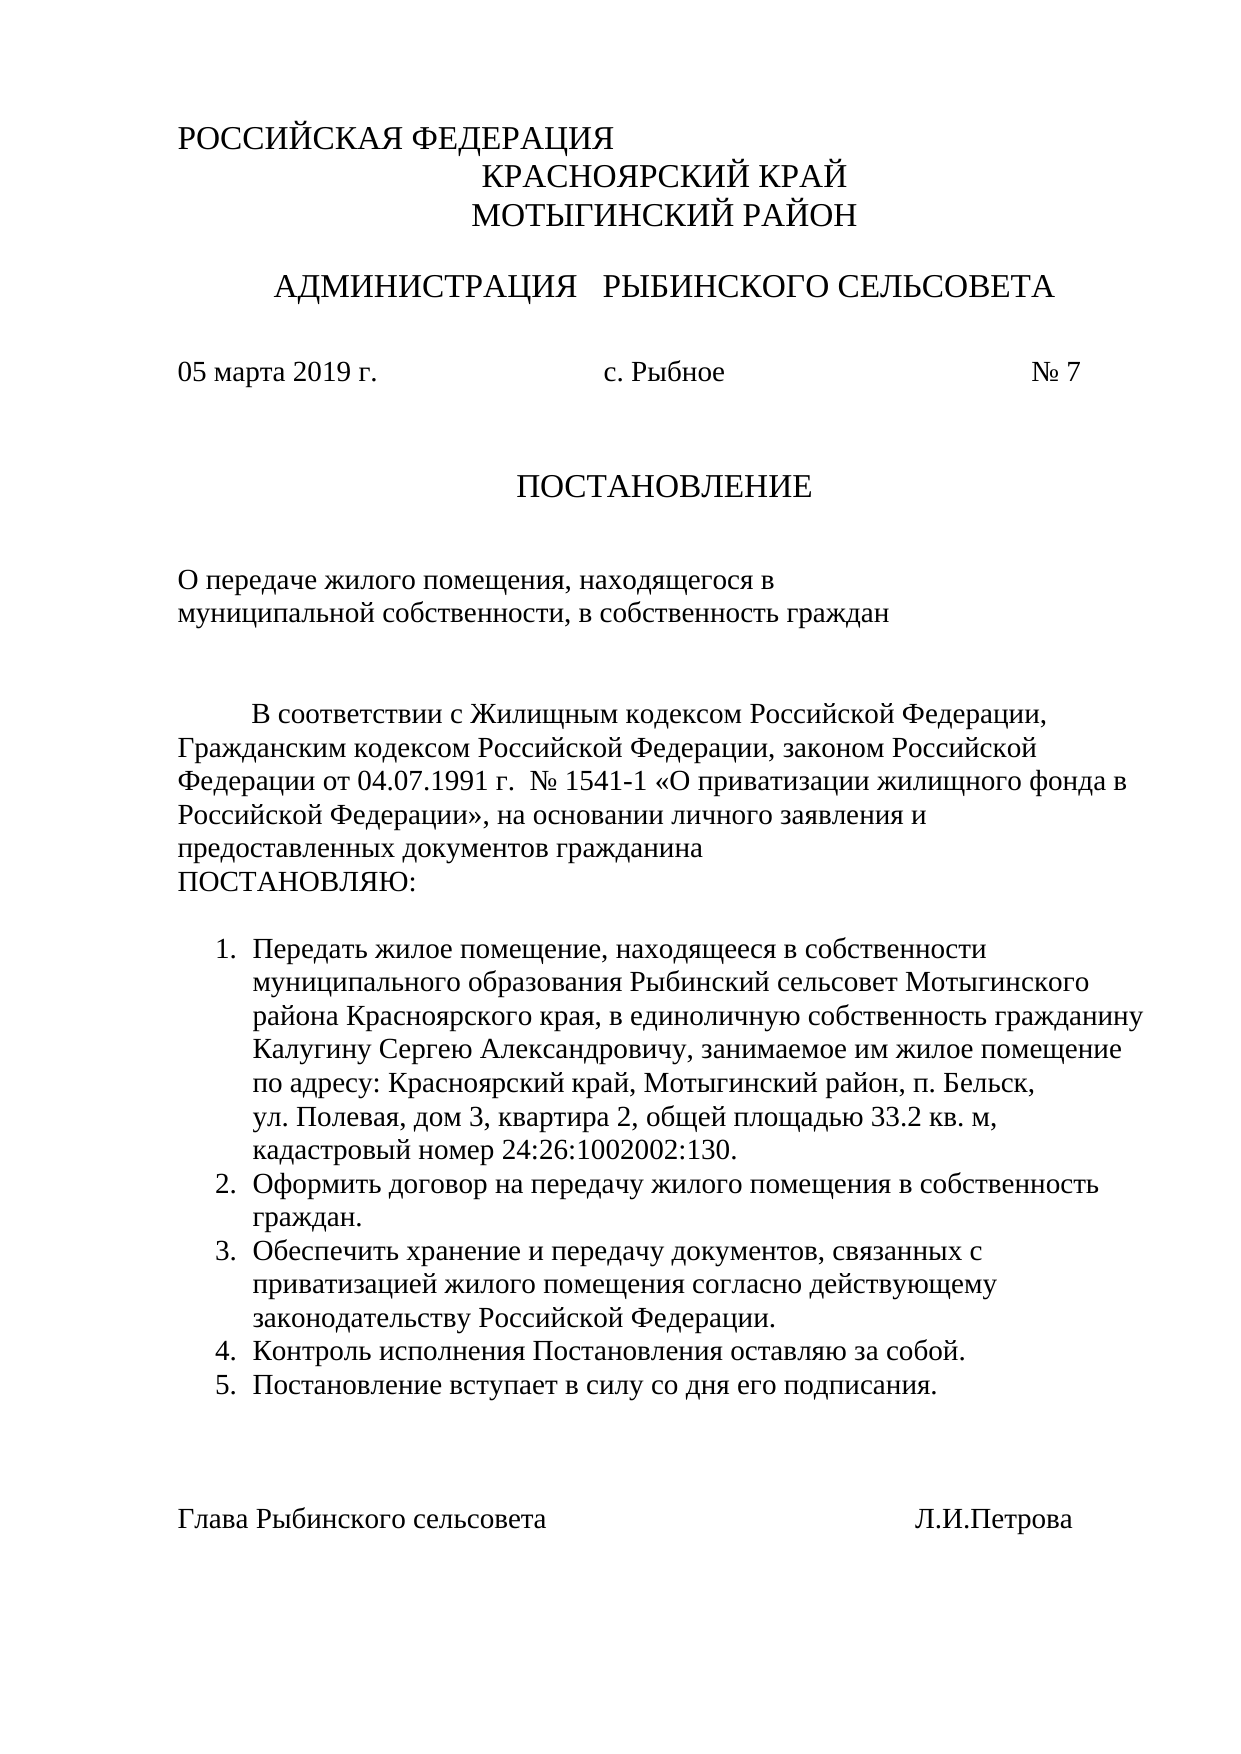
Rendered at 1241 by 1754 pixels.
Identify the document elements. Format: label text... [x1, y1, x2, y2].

list ул. Полевая, дом 3, квартира 2, общей площадью 33.2 кв. м, кадастровый номер 24:26:1002002:130. [252, 1099, 1152, 1166]
subtitle АДМИНИСТРАЦИЯ РЫБИНСКОГО СЕЛЬСОВЕТА [177, 267, 1152, 305]
text Глава Рыбинского сельсовета Л.И.Петрова [177, 1501, 1152, 1535]
list Постановление вступает в силу со дня его подписания. [215, 1367, 1152, 1401]
text ПОСТАНОВЛЯЮ: [177, 864, 1152, 897]
list Обеспечить хранение и передачу документов, связанных с приватизацией жилого помещения согласно действующему законодательству Российской Федерации. [215, 1233, 1152, 1333]
subtitle 05 марта 2019 г. с. Рыбное № 7 [177, 354, 1152, 388]
text МОТЫГИНСКИЙ РАЙОН [177, 195, 1152, 233]
text В соответствии с Жилищным кодексом Российской Федерации, Гражданским кодексом Российской Федерации, законом Российской Федерации от 04.07.1991 г. № 1541-1 «О приватизации жилищного фонда в Российской Федерации», на основании личного заявления и предоставленных документов гражданина [177, 696, 1152, 864]
list Оформить договор на передачу жилого помещения в собственность граждан. [215, 1166, 1152, 1233]
text муниципальной собственности, в собственность граждан [177, 596, 1152, 629]
list Передать жилое помещение, находящееся в собственности муниципального образования Рыбинский сельсовет Мотыгинского района Красноярского края, в единоличную собственность гражданину Калугину Сергею Александровичу, занимаемое им жилое помещение по адресу: Красноярский край, Мотыгинский район, п. Бельск, [215, 931, 1152, 1099]
list Контроль исполнения Постановления оставляю за собой. [215, 1333, 1152, 1367]
text КРАСНОЯРСКИЙ КРАЙ [177, 156, 1152, 195]
text ПОСТАНОВЛЕНИЕ [177, 466, 1152, 504]
text О передаче жилого помещения, находящегося в [177, 562, 1152, 596]
